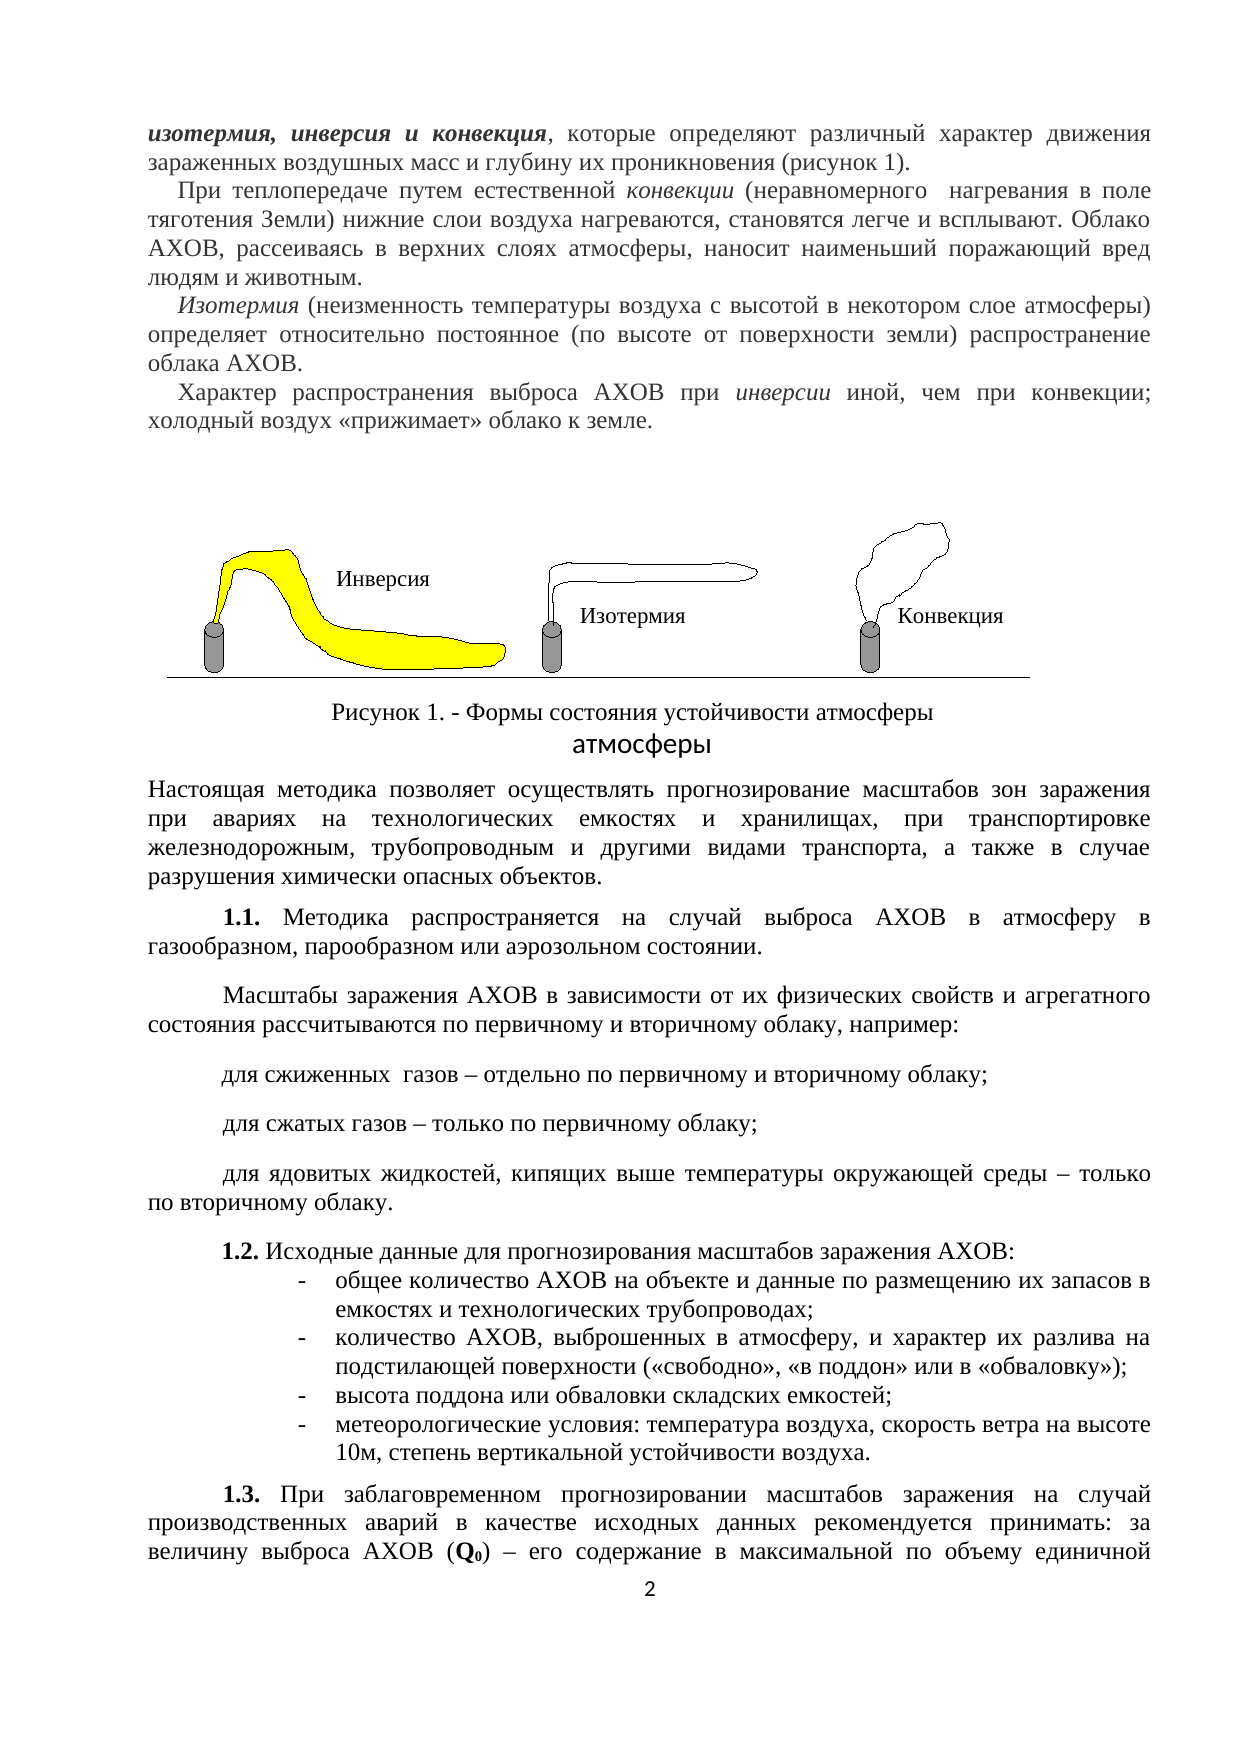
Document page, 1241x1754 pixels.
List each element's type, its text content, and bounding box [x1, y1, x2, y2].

text Масштабы заражения АХОВ в зависимости от их физических свойств и агрегатного состояния рассчитываются по первичному и вторичному облаку, например: [148, 980, 1152, 1038]
text 1.2. Исходные данные для прогнозирования масштабов заражения АХОВ: [148, 1236, 1152, 1265]
list общее количество АХОВ на объекте и данные по размещению их запасов в емкостях и технологических трубопроводах; [298, 1265, 1152, 1322]
text Изотермия (неизменность температуры воздуха с высотой в некотором слое атмосферы) определяет относительно постоянное (по высоте от поверхности земли) распространение облака АХОВ. [148, 291, 1152, 377]
list высота поддона или обваловки складских емкостей; [298, 1380, 1152, 1409]
list количество АХОВ, выброшенных в атмосферу, и характер их разлива на подстилающей поверхности («свободно», «в поддон» или в «обваловку»); [298, 1322, 1152, 1380]
text 1.1. Методика распространяется на случай выброса АХОВ в атмосферу в газообразном, парообразном или аэрозольном состоянии. [148, 902, 1152, 959]
text Настоящая методика позволяет осуществлять прогнозирование масштабов зон заражения при авариях на технологических емкостях и хранилищах, при транспортировке железнодорожным, трубопроводным и другими видами транспорта, а также в случае разрушения химически опасных объектов. [148, 774, 1152, 889]
text При теплопередаче путем естественной конвекции (неравномерного нагревания в поле тяготения Земли) нижние слои воздуха нагреваются, становятся легче и всплывают. Облако АХОВ, рассеиваясь в верхних слоях атмосферы, наносит наименьший поражающий вред людям и животным. [148, 176, 1152, 291]
text для ядовитых жидкостей, кипящих выше температуры окружающей среды – только по вторичному облаку. [148, 1158, 1152, 1215]
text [148, 1479, 1152, 1565]
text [148, 118, 1152, 176]
list метеорологические условия: температура воздуха, скорость ветра на высоте 10м, степень вертикальной устойчивости воздуха. [298, 1409, 1152, 1466]
text для сжиженных газов – отдельно по первичному и вторичному облаку; [148, 1059, 1152, 1087]
text Характер распространения выброса АХОВ при инверсии иной, чем при конвекции; холодный воздух «прижимает» облако к земле. [148, 377, 1152, 434]
text для сжатых газов – только по первичному облаку; [148, 1108, 1152, 1137]
